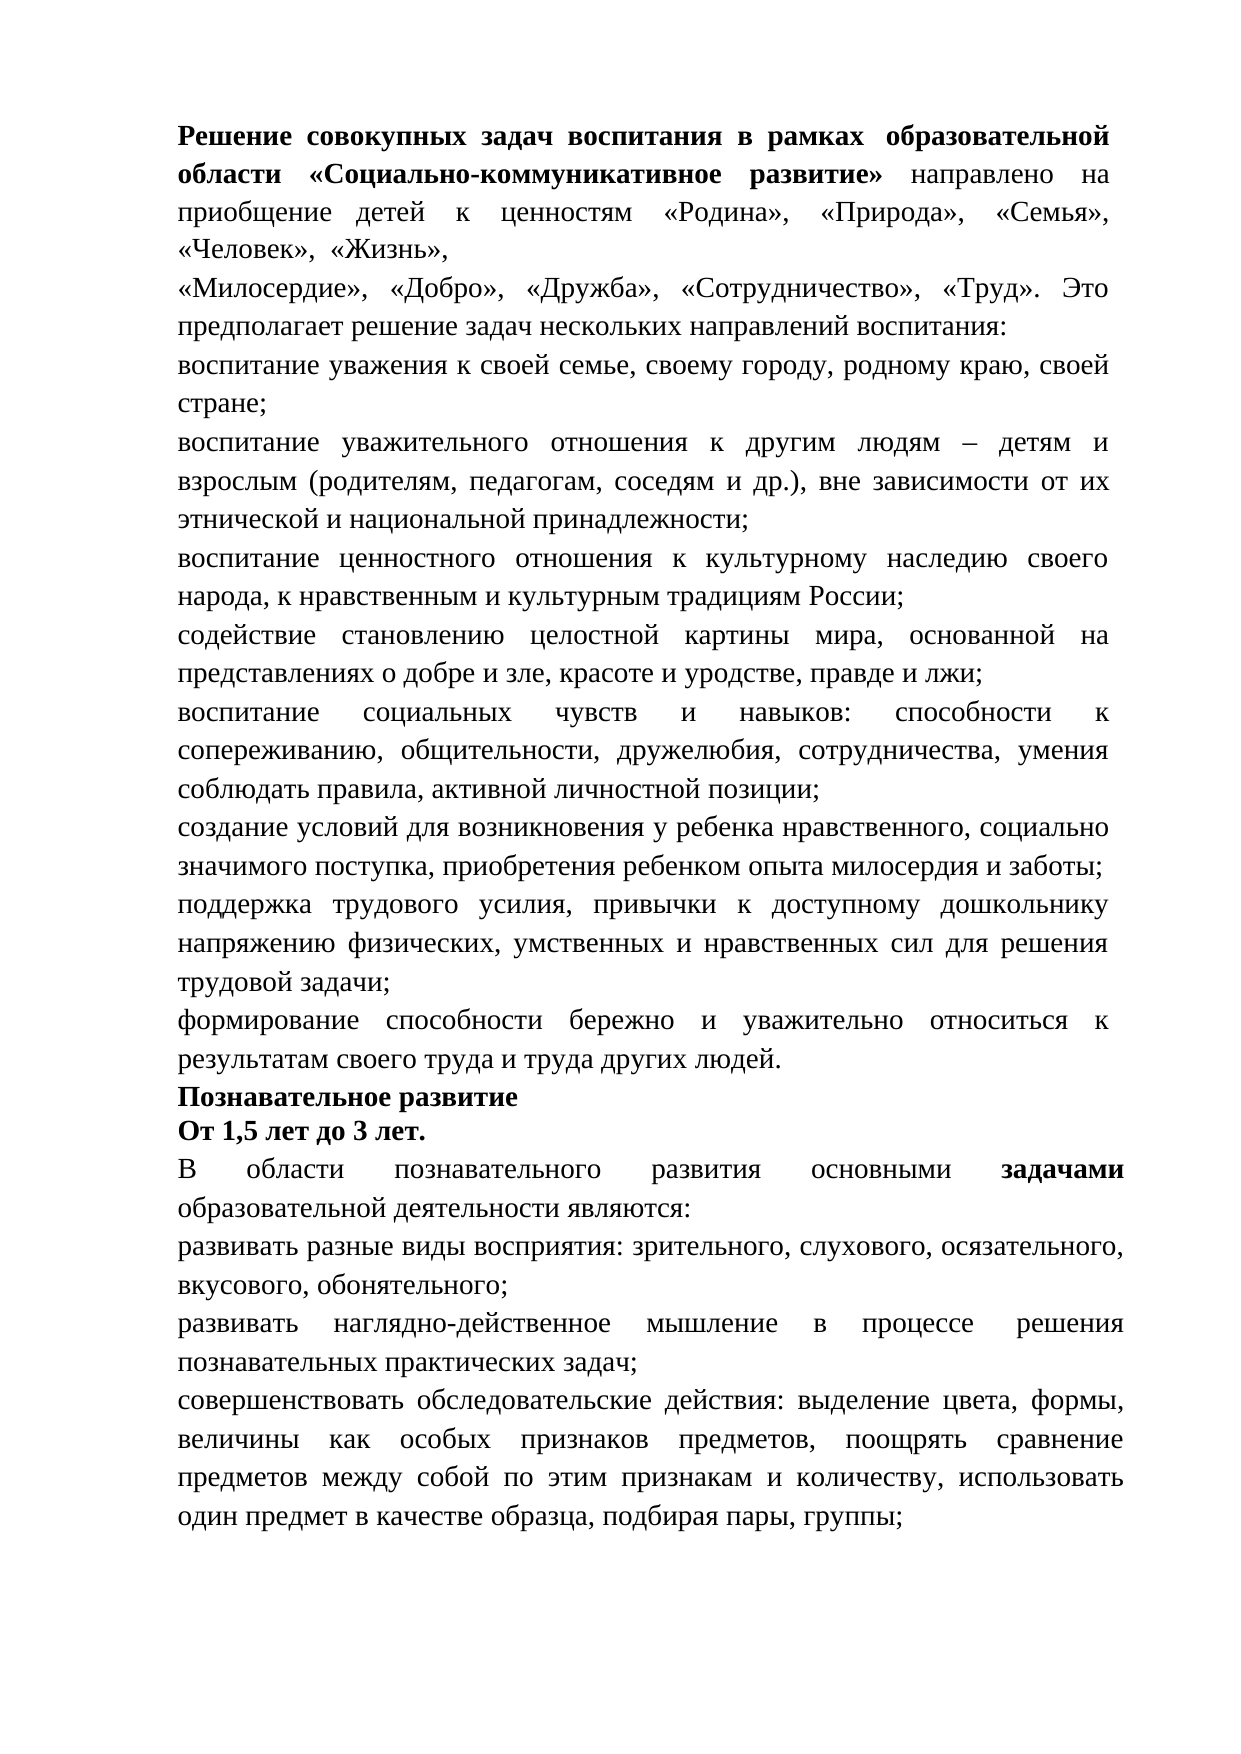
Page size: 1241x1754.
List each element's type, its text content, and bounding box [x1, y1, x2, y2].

text развивать разные виды восприятия: зрительного, слухового, осязательного, вкусового, обонятельного; [177, 1228, 1124, 1300]
text поддержка трудового усилия, привычки к доступному дошкольнику напряжению физических, умственных и нравственных сил для решения трудовой задачи; [177, 887, 1109, 997]
text воспитание уважения к своей семье, своему городу, родному краю, своей стране; [177, 347, 1109, 419]
text воспитание социальных чувств и навыков: способности к сопереживанию, общительности, дружелюбия, сотрудничества, умения соблюдать правила, активной личностной позиции; [177, 694, 1109, 804]
text воспитание ценностного отношения к культурному наследию своего народа, к нравственным и культурным традициям России; [177, 540, 1109, 612]
text воспитание уважительного отношения к другим людям – детям и взрослым (родителям, педагогам, соседям и др.), вне зависимости от их этнической и национальной принадлежности; [177, 424, 1110, 535]
text формирование способности бережно и уважительно относиться к результатам своего труда и труда других людей. [177, 1002, 1109, 1074]
text совершенствовать обследовательские действия: выделение цвета, формы, величины как особых признаков предметов, поощрять сравнение предметов между собой по этим признакам и количеству, использовать один предмет в качестве образца, подбирая пары, группы; [177, 1382, 1124, 1532]
text развивать наглядно-действенное мышление в процессе решения познавательных практических задач; [177, 1305, 1124, 1377]
text Познавательное развитие [177, 1079, 1152, 1113]
text «Милосердие», «Добро», «Дружба», «Сотрудничество», «Труд». Это предполагает решение задач нескольких направлений воспитания: [177, 270, 1109, 342]
text В области познавательного развития основными задачами образовательной деятельности являются: [177, 1151, 1125, 1223]
text От 1,5 лет до 3 лет. [177, 1113, 1152, 1146]
text содействие становлению целостной картины мира, основанной на представлениях о добре и зле, красоте и уродстве, правде и лжи; [177, 617, 1109, 689]
text Решение совокупных задач воспитания в рамках образовательной области «Социально-коммуникативное развитие» направлено на приобщение детей к ценностям «Родина», «Природа», «Семья», «Человек», «Жизнь», [177, 118, 1110, 265]
text создание условий для возникновения у ребенка нравственного, социально значимого поступка, приобретения ребенком опыта милосердия и заботы; [177, 809, 1109, 882]
